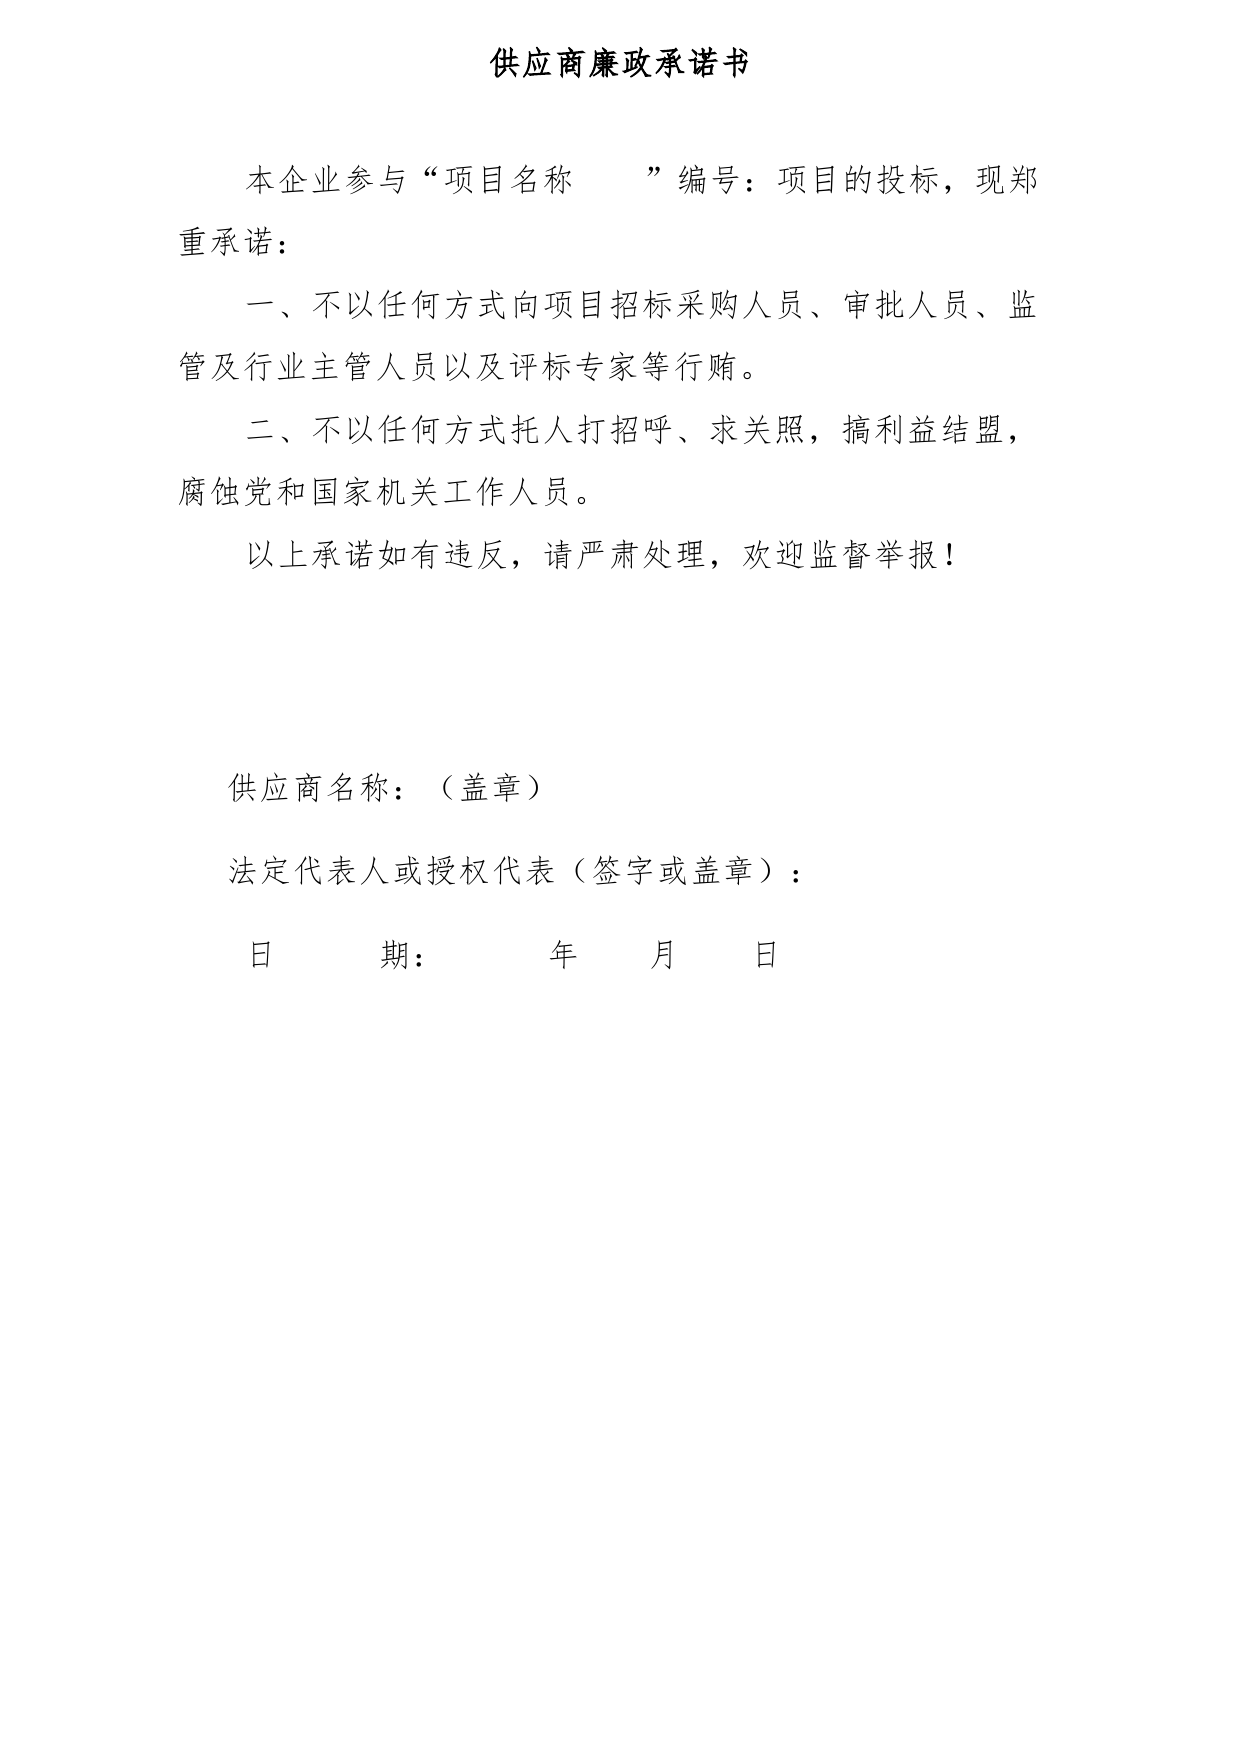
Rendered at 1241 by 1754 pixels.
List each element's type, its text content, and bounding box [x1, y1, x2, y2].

text 供应商廉政承诺书 [176, 42, 1064, 78]
text 法定代表人或授权代表（签字或盖章）： [176, 849, 1064, 891]
text 本企业参与“项目名称 ”编号：项目的投标，现郑重承诺： [176, 141, 1064, 266]
text 以上承诺如有违反，请严肃处理，欢迎监督举报！ [176, 516, 1064, 578]
text 一、不以任何方式向项目招标采购人员、审批人员、监管及行业主管人员以及评标专家等行贿。 [176, 266, 1064, 391]
text 日 期： 年 月 日 [176, 933, 1064, 974]
text 供应商名称：（盖章） [176, 766, 1064, 808]
text 二、不以任何方式托人打招呼、求关照，搞利益结盟，腐蚀党和国家机关工作人员。 [176, 391, 1064, 516]
